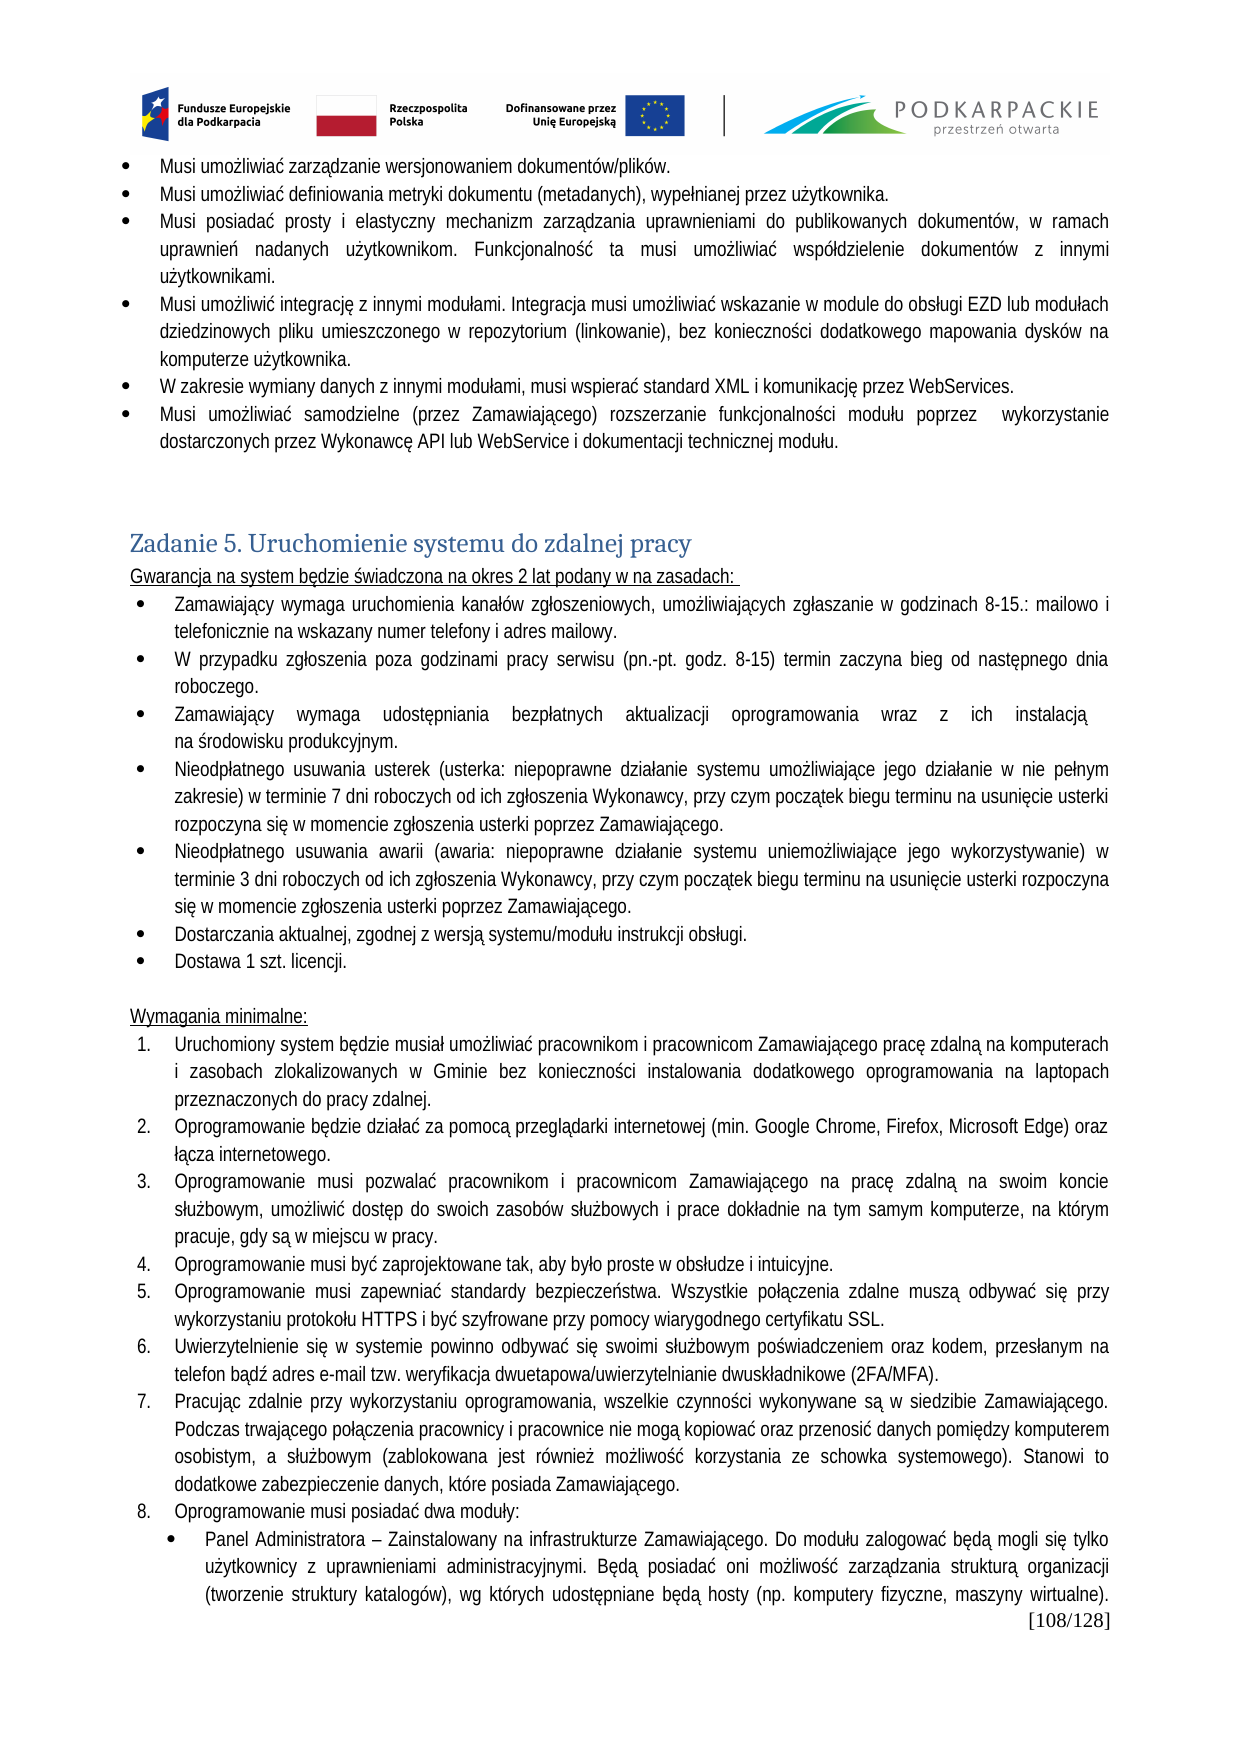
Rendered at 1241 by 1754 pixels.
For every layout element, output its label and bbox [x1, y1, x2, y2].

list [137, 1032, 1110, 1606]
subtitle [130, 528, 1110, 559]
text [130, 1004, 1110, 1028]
picture [129, 73, 1111, 155]
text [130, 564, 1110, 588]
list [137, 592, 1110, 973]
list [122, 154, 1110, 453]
